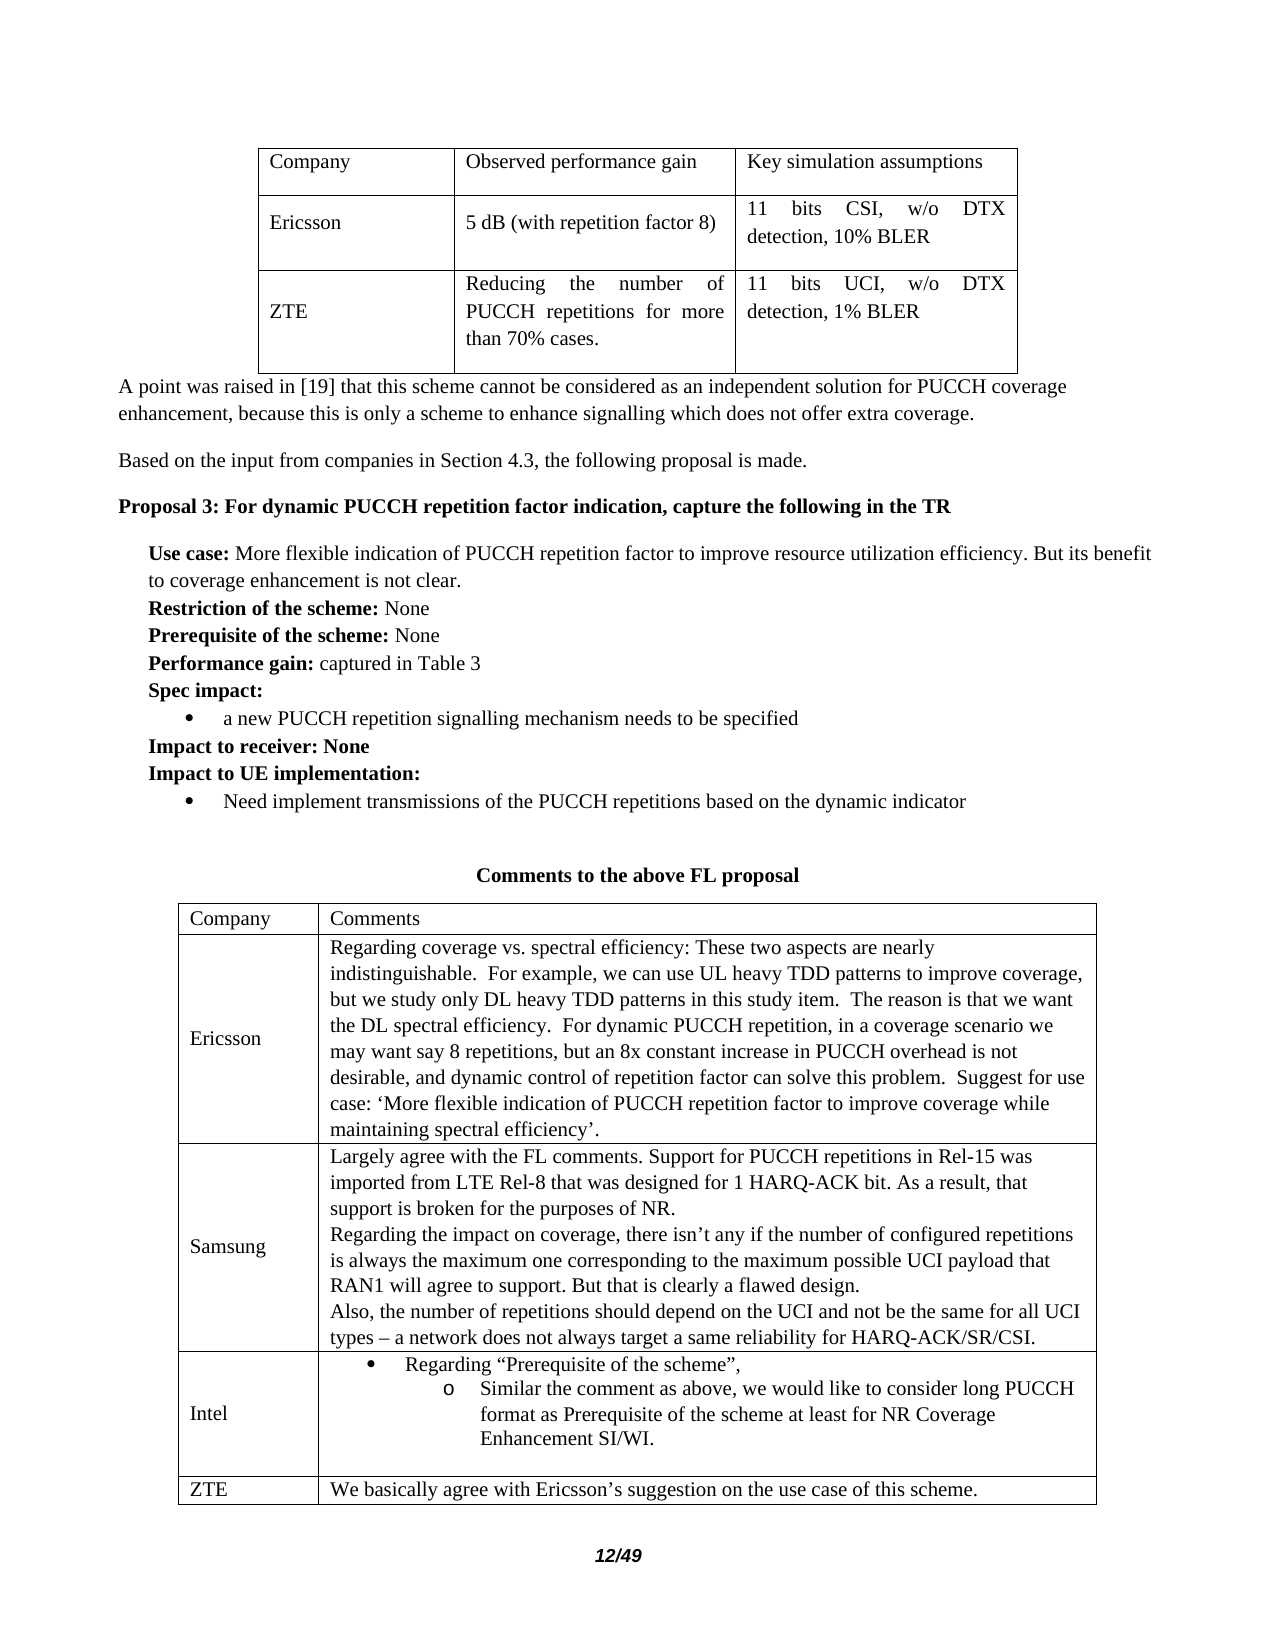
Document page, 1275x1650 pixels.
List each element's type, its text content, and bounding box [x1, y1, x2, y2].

table_cell Samsung [179, 1144, 318, 1351]
table_header Comments [319, 904, 1096, 934]
text Spec impact: [148, 678, 1157, 702]
table_cell Ericsson [259, 196, 454, 270]
table_cell Intel [179, 1352, 318, 1476]
table_cell 11 bits UCI, w/o DTX detection, 1% BLER [736, 271, 1017, 373]
table_cell We basically agree with Ericsson’s suggestion on the use case of this scheme. [319, 1477, 1096, 1504]
list Need implement transmissions of the PUCCH repetitions based on the dynamic indicator [186, 789, 1157, 813]
text Performance gain: captured in Table 3 [148, 651, 1157, 675]
text Impact to receiver: None [148, 734, 1157, 758]
table_cell ZTE [179, 1477, 318, 1504]
text Proposal 3: For dynamic PUCCH repetition factor indication, capture the following in the TR [118, 494, 1157, 518]
text Prerequisite of the scheme: None [148, 623, 1157, 647]
table_cell Ericsson [179, 935, 318, 1143]
table_cell 11 bits CSI, w/o DTX detection, 10% BLER [736, 196, 1017, 270]
table_header Observed performance gain [455, 149, 735, 195]
text A point was raised in [19] that this scheme cannot be considered as an independent solution for PUCCH coverage enhancement, because this is only a scheme to enhance signalling which does not offer extra coverage. [118, 374, 1157, 425]
text Impact to UE implementation: [148, 761, 1157, 785]
table_header Company [179, 904, 318, 934]
table_cell ZTE [259, 271, 454, 373]
list a new PUCCH repetition signalling mechanism needs to be specified [186, 706, 1157, 730]
table_cell Reducing the number of PUCCH repetitions for more than 70% cases. [455, 271, 735, 373]
table_cell Largely agree with the FL comments. Support for PUCCH repetitions in Rel-15 was imported from LTE Rel-8 that was designed for 1 HARQ-ACK bit. As a result, that support is broken for the purposes of NR. Regarding the impact on coverage, there isn’t any if the number of configured repetitions is always the maximum one corresponding to the maximum possible UCI payload that RAN1 will agree to support. But that is clearly a flawed design. Also, the number of repetitions should depend on the UCI and not be the same for all UCI types – a network does not always target a same reliability for HARQ-ACK/SR/CSI. [319, 1144, 1096, 1351]
table_cell 5 dB (with repetition factor 8) [455, 196, 735, 270]
text Restriction of the scheme: None [148, 596, 1157, 620]
text Use case: More flexible indication of PUCCH repetition factor to improve resource utilization efficiency. But its benefit to coverage enhancement is not clear. [148, 540, 1157, 592]
table_header Key simulation assumptions [736, 149, 1017, 195]
text Based on the input from companies in Section 4.3, the following proposal is made. [118, 448, 1157, 472]
table_cell Regarding coverage vs. spectral efficiency: These two aspects are nearly indistinguishable. For example, we can use UL heavy TDD patterns to improve coverage, but we study only DL heavy TDD patterns in this study item. The reason is that we want the DL spectral efficiency. For dynamic PUCCH repetition, in a coverage scenario we may want say 8 repetitions, but an 8x constant increase in PUCCH overhead is not desirable, and dynamic control of repetition factor can solve this problem. Suggest for use case: ‘More flexible indication of PUCCH repetition factor to improve coverage while maintaining spectral efficiency’. [319, 935, 1096, 1143]
text Comments to the above FL proposal [118, 863, 1157, 887]
table_header Company [259, 149, 454, 195]
table_cell Regarding “Prerequisite of the scheme”, Similar the comment as above, we would like to consider long PUCCH format as Prerequisite of the scheme at least for NR Coverage Enhancement SI/WI. [319, 1352, 1096, 1476]
